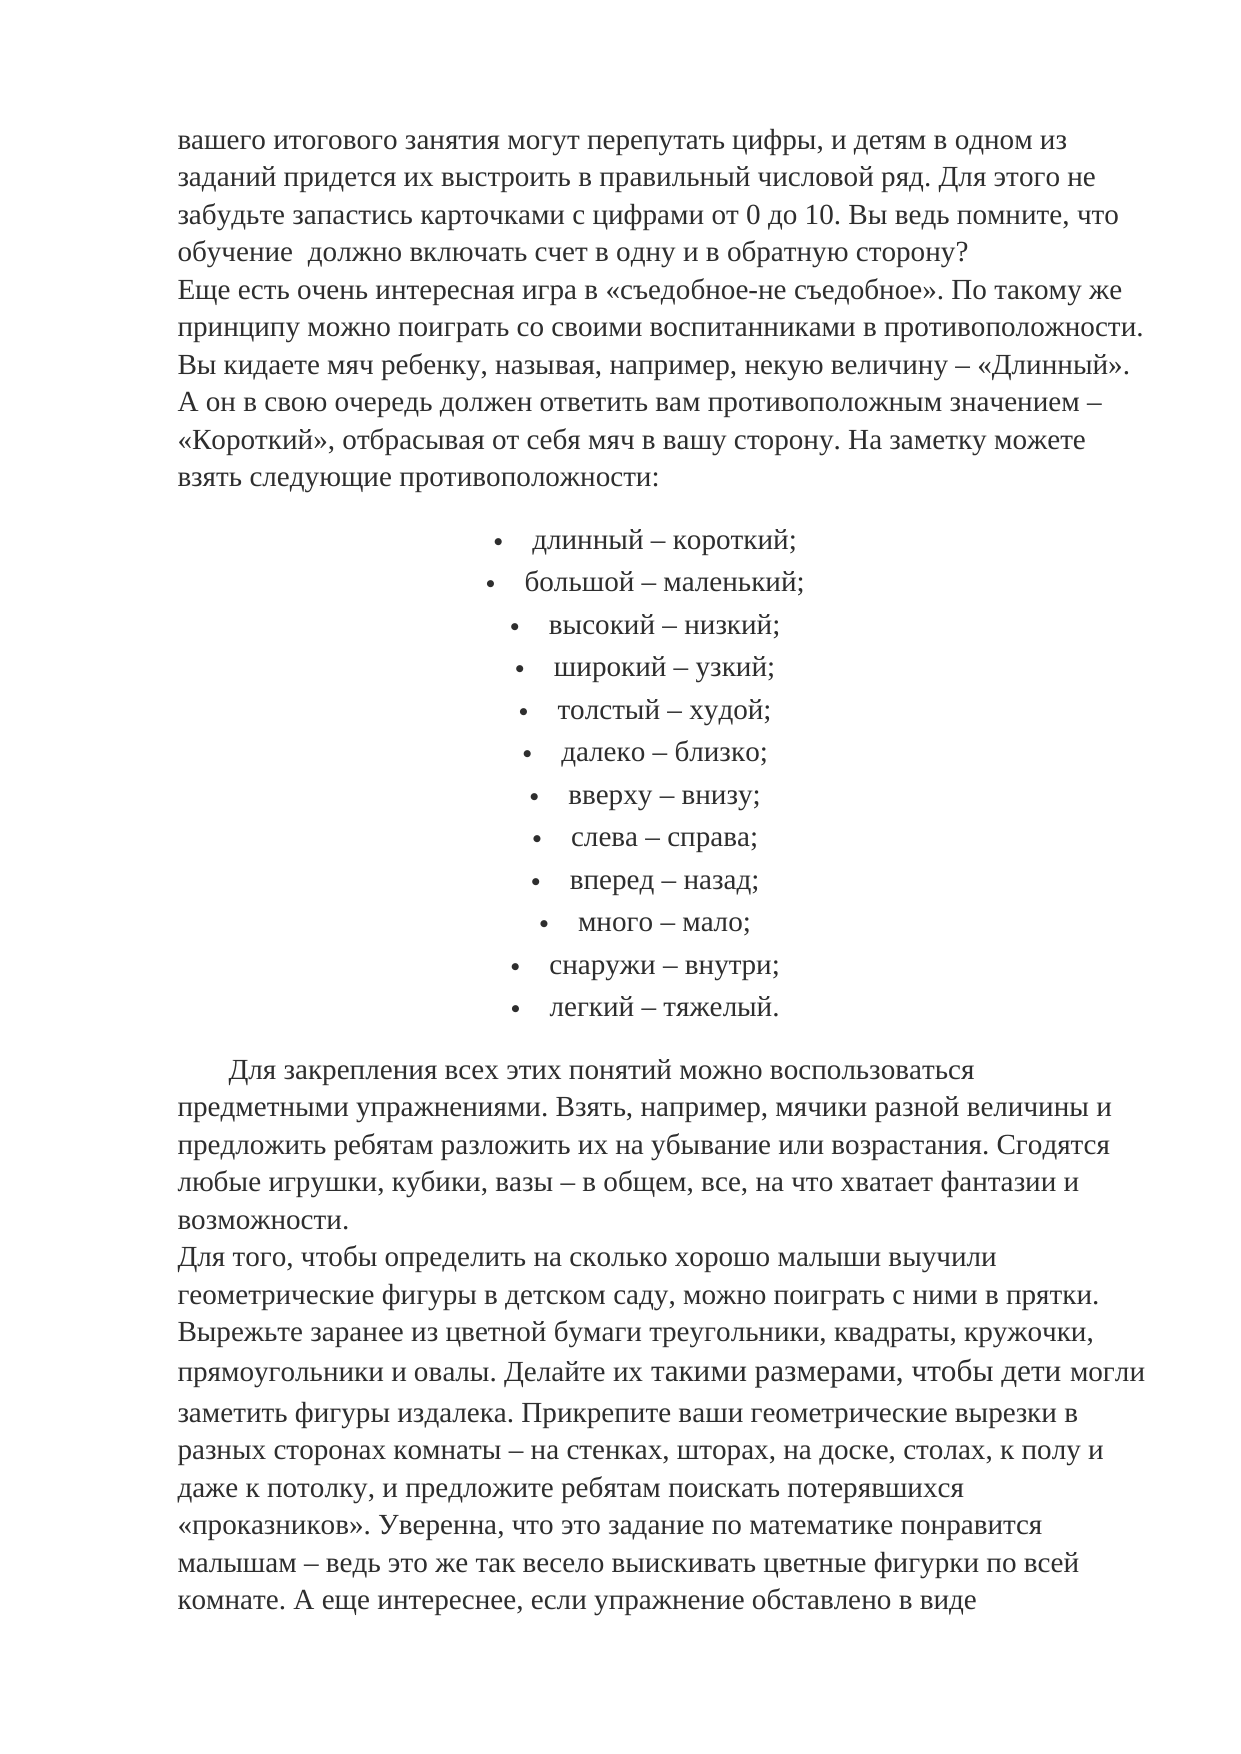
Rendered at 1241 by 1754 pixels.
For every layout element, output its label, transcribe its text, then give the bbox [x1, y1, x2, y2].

list вверху – внизу; [140, 773, 1152, 811]
list слева – справа; [140, 816, 1152, 853]
list широкий – узкий; [140, 646, 1152, 683]
list длинный – короткий; [140, 518, 1152, 556]
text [177, 118, 1152, 493]
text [177, 1048, 1152, 1616]
list вперед – назад; [140, 858, 1152, 896]
list легкий – тяжелый. [140, 986, 1152, 1023]
list толстый – худой; [140, 688, 1152, 726]
list высокий – низкий; [140, 603, 1152, 641]
list большой – маленький; [140, 561, 1152, 598]
list много – мало; [140, 901, 1152, 938]
list далеко – близко; [140, 731, 1152, 768]
list снаружи – внутри; [140, 943, 1152, 981]
